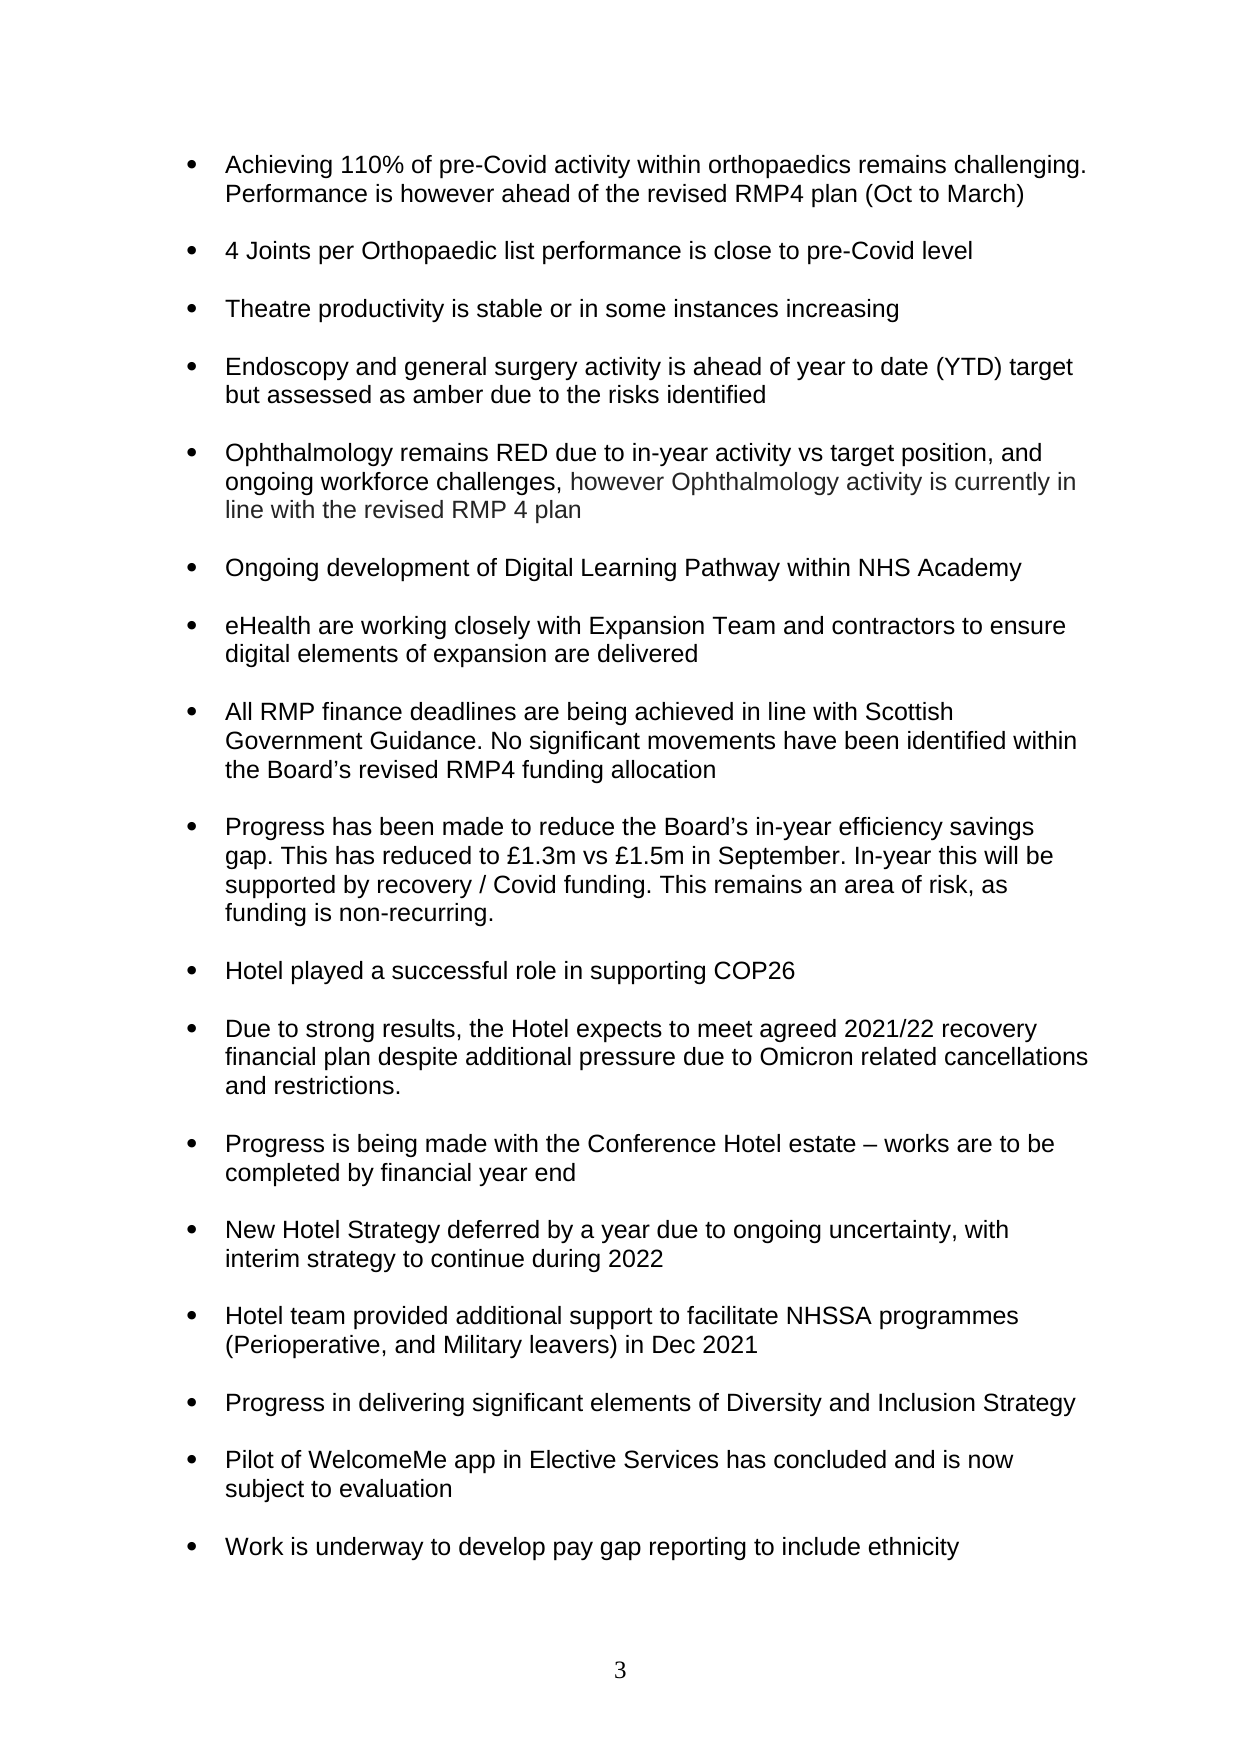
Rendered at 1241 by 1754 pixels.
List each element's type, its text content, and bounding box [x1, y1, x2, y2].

list Ongoing development of Digital Learning Pathway within NHS Academy [187, 553, 1090, 582]
list Progress is being made with the Conference Hotel estate – works are to be completed by financial year end [187, 1129, 1090, 1186]
list 4 Joints per Orthopaedic list performance is close to pre-Covid level [187, 236, 1090, 265]
list Hotel team provided additional support to facilitate NHSSA programmes (Perioperative, and Military leavers) in Dec 2021 [187, 1301, 1090, 1359]
list Progress in delivering significant elements of Diversity and Inclusion Strategy [187, 1388, 1090, 1417]
list Achieving 110% of pre-Covid activity within orthopaedics remains challenging. Performance is however ahead of the revised RMP4 plan (Oct to March) [187, 150, 1090, 208]
list Pilot of WelcomeMe app in Elective Services has concluded and is now subject to evaluation [187, 1445, 1090, 1503]
list eHealth are working closely with Expansion Team and contractors to ensure digital elements of expansion are delivered [187, 611, 1090, 668]
list Work is underway to develop pay gap reporting to include ethnicity [187, 1532, 1090, 1561]
list Theatre productivity is stable or in some instances increasing [187, 294, 1090, 352]
list Ophthalmology remains RED due to in-year activity vs target position, and ongoing workforce challenges, however Ophthalmology activity is currently in line with the revised RMP 4 plan [187, 438, 1090, 524]
list Hotel played a successful role in supporting COP26 [187, 956, 1090, 985]
list New Hotel Strategy deferred by a year due to ongoing uncertainty, with interim strategy to continue during 2022 [187, 1215, 1090, 1273]
list Due to strong results, the Hotel expects to meet agreed 2021/22 recovery financial plan despite additional pressure due to Omicron related cancellations and restrictions. [187, 1013, 1090, 1100]
list Progress has been made to reduce the Board’s in-year efficiency savings gap. This has reduced to £1.3m vs £1.5m in September. In-year this will be supported by recovery / Covid funding. This remains an area of risk, as funding is non-recurring. [187, 812, 1090, 927]
list All RMP finance deadlines are being achieved in line with Scottish Government Guidance. No significant movements have been identified within the Board’s revised RMP4 funding allocation [187, 697, 1090, 783]
list Endoscopy and general surgery activity is ahead of year to date (YTD) target but assessed as amber due to the risks identified [187, 352, 1090, 409]
